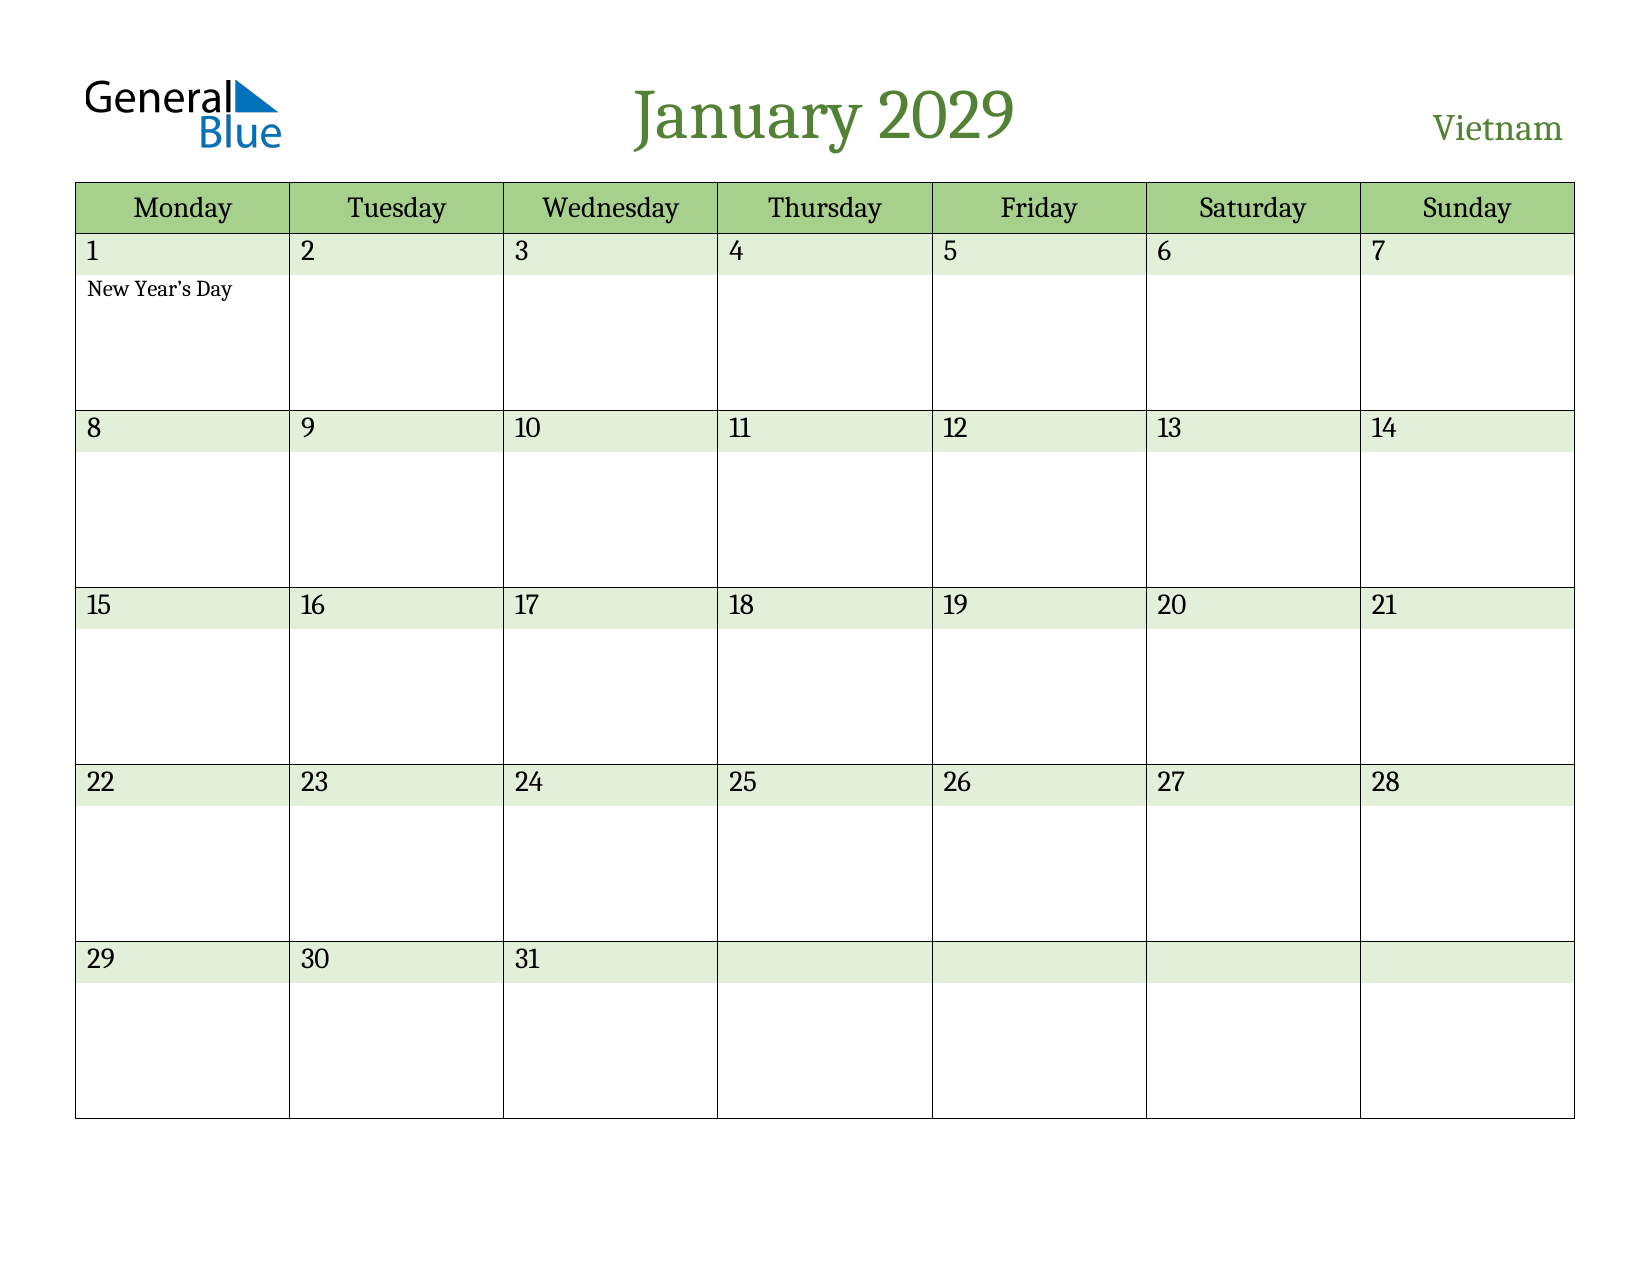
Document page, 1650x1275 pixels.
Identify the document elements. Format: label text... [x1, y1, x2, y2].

table_cell [1147, 629, 1360, 764]
table_cell [76, 983, 289, 1118]
table_cell 20 [1147, 588, 1360, 629]
table_cell [1147, 275, 1360, 410]
table_cell [933, 806, 1146, 941]
table_header January 2029 [504, 75, 1146, 182]
table_cell Wednesday [504, 183, 717, 233]
table_cell Friday [933, 183, 1146, 233]
table_cell Tuesday [290, 183, 503, 233]
table_header [76, 75, 503, 182]
table_cell [1361, 452, 1574, 587]
table_cell [718, 983, 932, 1118]
table_cell 17 [504, 588, 717, 629]
table_cell 29 [76, 942, 289, 983]
table_cell Sunday [1361, 183, 1574, 233]
table_cell 2 [290, 234, 503, 275]
table_cell 11 [718, 411, 932, 452]
table_cell 14 [1361, 411, 1574, 452]
table_cell [1361, 806, 1574, 941]
table_cell [76, 452, 289, 587]
table_cell 26 [933, 765, 1146, 806]
table_cell [718, 806, 932, 941]
table_cell 28 [1361, 765, 1574, 806]
table_cell 7 [1361, 234, 1574, 275]
table_cell [1361, 942, 1574, 983]
table_cell 21 [1361, 588, 1574, 629]
table_cell 30 [290, 942, 503, 983]
table_cell 25 [718, 765, 932, 806]
table_cell Saturday [1147, 183, 1360, 233]
table_cell [1147, 942, 1360, 983]
table_cell 1 [76, 234, 289, 275]
table_cell [504, 452, 717, 587]
table_cell [933, 942, 1146, 983]
table_cell [1361, 629, 1574, 764]
table_cell 12 [933, 411, 1146, 452]
table_cell [76, 629, 289, 764]
table_cell 10 [504, 411, 717, 452]
table_cell [504, 629, 717, 764]
table_cell 3 [504, 234, 717, 275]
table_cell [1361, 275, 1574, 410]
table_cell 19 [933, 588, 1146, 629]
table_cell 16 [290, 588, 503, 629]
table_cell 13 [1147, 411, 1360, 452]
table_cell [933, 275, 1146, 410]
table_cell [504, 275, 717, 410]
table_cell [290, 629, 503, 764]
table_cell [290, 452, 503, 587]
table_cell New Year’s Day [76, 275, 289, 410]
table_cell [504, 983, 717, 1118]
table_cell 4 [718, 234, 932, 275]
table_cell 22 [76, 765, 289, 806]
table_cell [933, 452, 1146, 587]
table_cell 23 [290, 765, 503, 806]
table_cell [504, 806, 717, 941]
table_cell 8 [76, 411, 289, 452]
table_cell [290, 806, 503, 941]
table_cell [718, 275, 932, 410]
table_cell 18 [718, 588, 932, 629]
table_cell [1147, 983, 1360, 1118]
table_cell 5 [933, 234, 1146, 275]
table_cell [290, 983, 503, 1118]
table_cell Monday [76, 183, 289, 233]
picture [86, 80, 281, 148]
table_cell [718, 629, 932, 764]
table_cell [933, 629, 1146, 764]
table_cell [933, 983, 1146, 1118]
table_cell [290, 275, 503, 410]
table_cell [1361, 983, 1574, 1118]
table_cell 31 [504, 942, 717, 983]
table_cell [1147, 806, 1360, 941]
table_cell 24 [504, 765, 717, 806]
table_cell 27 [1147, 765, 1360, 806]
table_cell [1147, 452, 1360, 587]
table_cell 9 [290, 411, 503, 452]
table_cell [718, 942, 932, 983]
table_cell Thursday [718, 183, 932, 233]
table_cell 15 [76, 588, 289, 629]
table_cell [718, 452, 932, 587]
table_cell 6 [1147, 234, 1360, 275]
table_header Vietnam [1146, 75, 1574, 182]
table_cell [76, 806, 289, 941]
